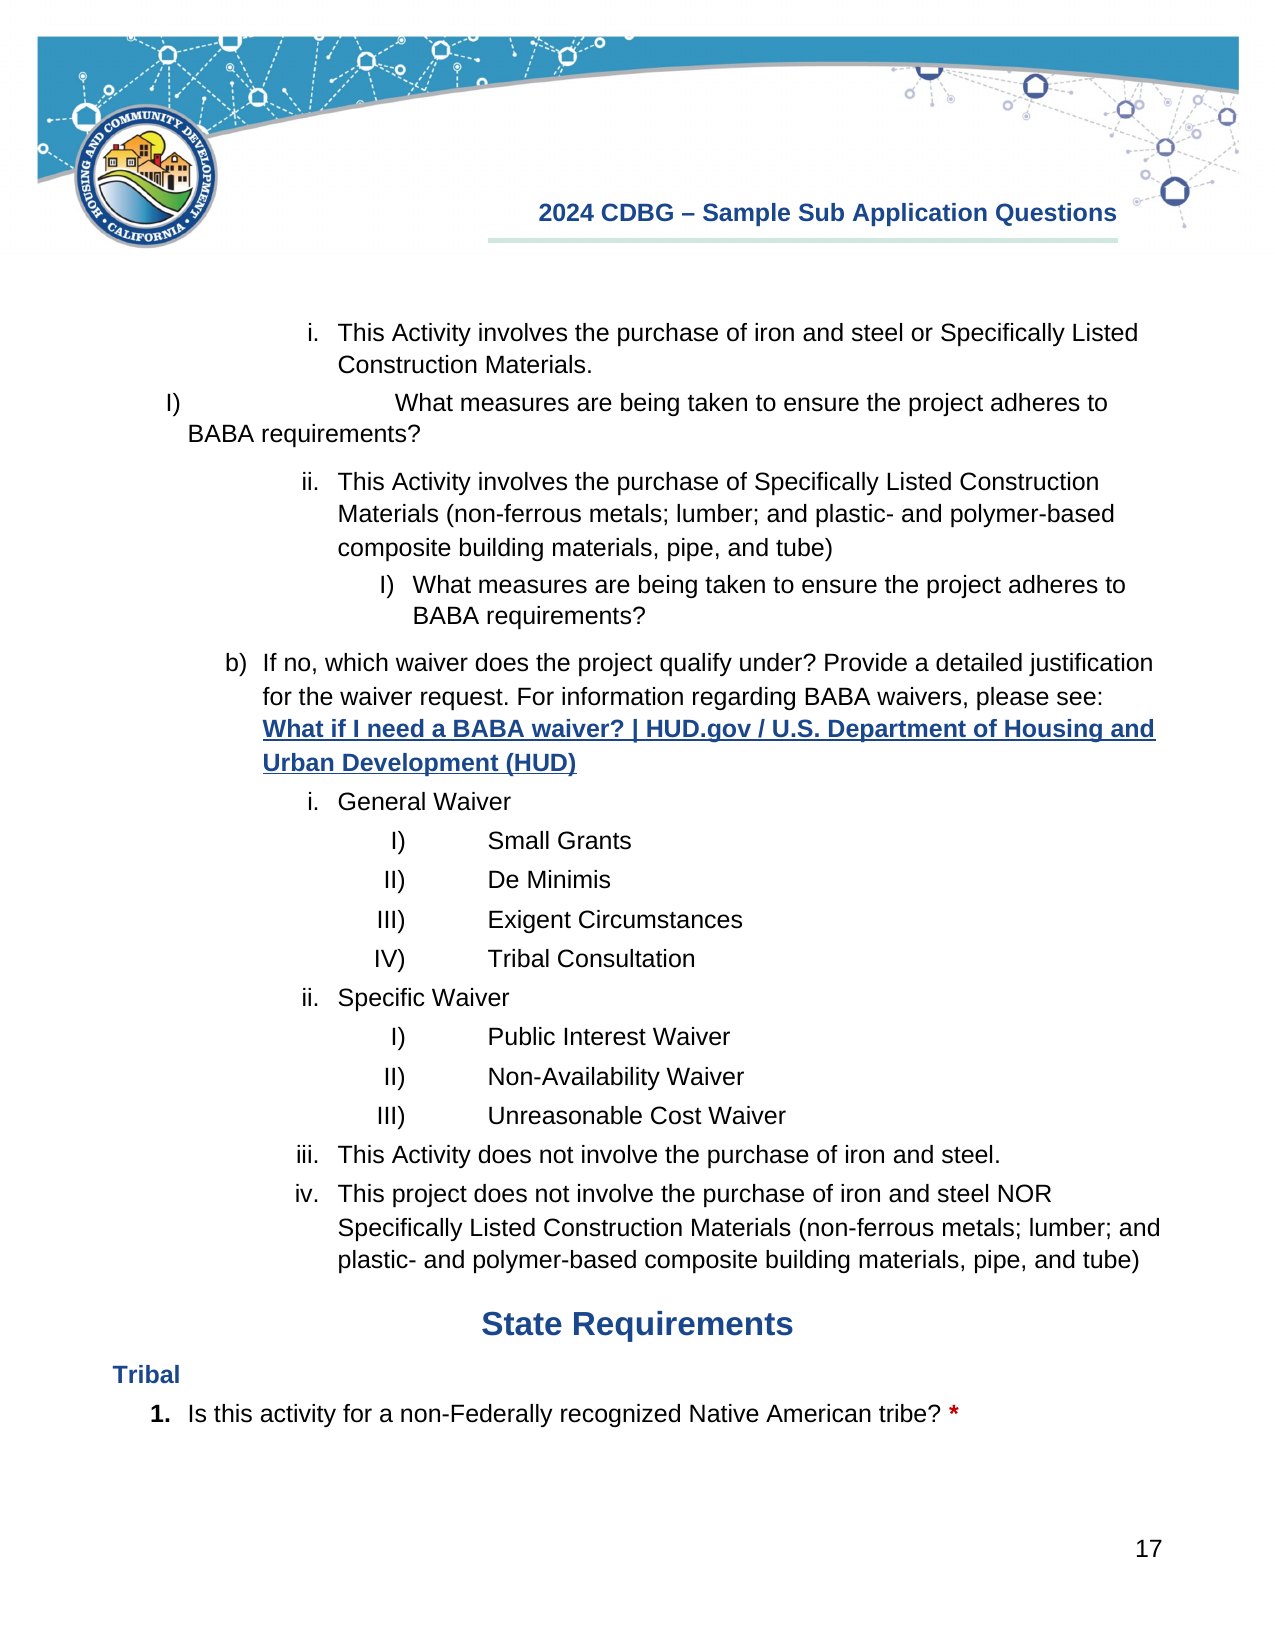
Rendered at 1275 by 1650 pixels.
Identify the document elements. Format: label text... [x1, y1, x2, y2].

subtitle State Requirements [112, 1303, 1162, 1342]
list Public Interest Waiver [412, 1022, 1162, 1051]
list Exigent Circumstances [412, 904, 1162, 933]
list This Activity does not involve the purchase of iron and steel. [319, 1140, 1162, 1169]
list What measures are being taken to ensure the project adheres to BABA requirements? [187, 388, 1162, 447]
list Tribal Consultation [412, 944, 1162, 973]
list This project does not involve the purchase of iron and steel NOR Specifically Listed Construction Materials (non-ferrous metals; lumber; and plastic- and polymer-based composite building materials, pipe, and tube) [319, 1179, 1162, 1274]
list Small Grants [412, 826, 1162, 855]
list Is this activity for a non-Federally recognized Native American tribe? * [150, 1399, 1162, 1428]
list Unreasonable Cost Waiver [412, 1101, 1162, 1130]
list What measures are being taken to ensure the project adheres to BABA requirements? [394, 570, 1162, 629]
list If no, which waiver does the project qualify under? Provide a detailed justification for the waiver request. For information regarding BABA waivers, please see: What if I need a BABA waiver? | HUD.gov / U.S. Department of Housing and Urban Development (HUD) [225, 648, 1162, 776]
picture [0, 0, 1275, 254]
list This Activity involves the purchase of iron and steel or Specifically Listed Construction Materials. [319, 317, 1162, 379]
list De Minimis [412, 865, 1162, 894]
list This Activity involves the purchase of Specifically Listed Construction Materials (non-ferrous metals; lumber; and plastic- and polymer-based composite building materials, pipe, and tube) [319, 466, 1162, 561]
subtitle Tribal [112, 1360, 1162, 1389]
list General Waiver [319, 787, 1162, 816]
list Non-Availability Waiver [412, 1062, 1162, 1090]
list Specific Waiver [319, 983, 1162, 1012]
